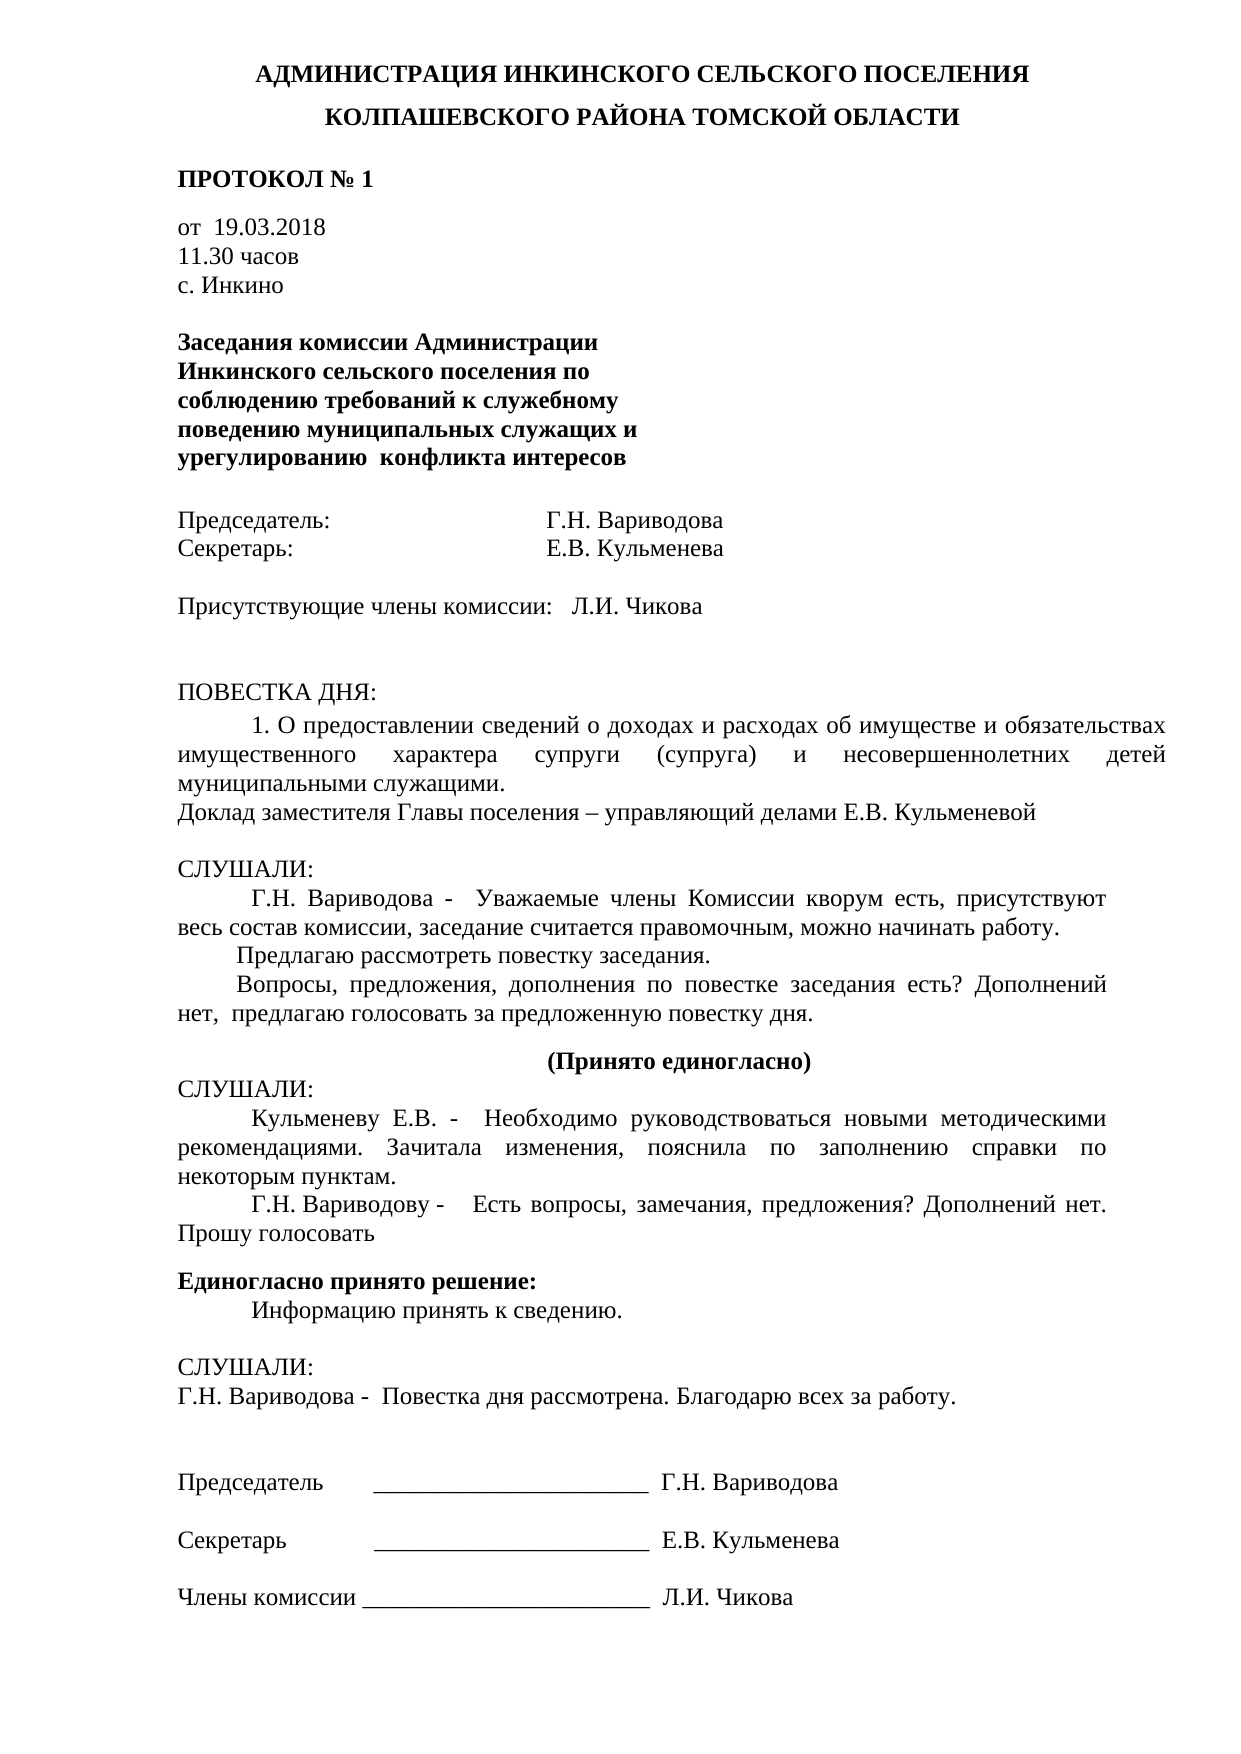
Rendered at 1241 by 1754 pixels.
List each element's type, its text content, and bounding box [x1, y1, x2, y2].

text Вопросы, предложения, дополнения по повестке заседания есть? Дополнений нет, предлагаю голосовать за предложенную повестку дня. [177, 969, 1107, 1027]
text Доклад заместителя Главы поселения – управляющий делами Е.В. Кульменевой [177, 797, 1167, 825]
text Единогласно принято решение: [177, 1266, 1107, 1295]
text КОЛПАШЕВСКОГО РАЙОНА ТОМСКОЙ ОБЛАСТИ [177, 102, 1107, 131]
text Г.Н. Вариводову - Есть вопросы, замечания, предложения? Дополнений нет. Прошу голосовать [177, 1189, 1107, 1247]
text с. Инкино [177, 270, 1107, 299]
text СЛУШАЛИ: [177, 1352, 1107, 1381]
text 1. О предоставлении сведений о доходах и расходах об имуществе и обязательствах имущественного характера супруги (супруга) и несовершеннолетних детей муниципальными служащими. [177, 710, 1167, 797]
list ПОВЕСТКА ДНЯ: [177, 677, 1107, 706]
text Г.Н. Вариводова - Повестка дня рассмотрена. Благодарю всех за работу. [177, 1381, 1107, 1410]
text Секретарь: Е.В. Кульменева [177, 533, 1107, 562]
text Заседания комиссии Администрации Инкинского сельского поселения по соблюдению требований к служебному поведению муниципальных служащих и урегулированию конфликта интересов [177, 327, 650, 471]
text от 19.03.2018 [177, 212, 1107, 241]
text Предлагаю рассмотреть повестку заседания. [177, 940, 1107, 969]
text Присутствующие члены комиссии: Л.И. Чикова [177, 591, 1107, 620]
text СЛУШАЛИ: [177, 854, 1107, 883]
text Председатель ______________________ Г.Н. Вариводова [177, 1467, 1107, 1496]
text АДМИНИСТРАЦИЯ ИНКИНСКОГО СЕЛЬСКОГО ПОСЕЛЕНИЯ [177, 59, 1107, 88]
text Информацию принять к сведению. [177, 1295, 1167, 1324]
text Г.Н. Вариводова - Уважаемые члены Комиссии кворум есть, присутствуют весь состав комиссии, заседание считается правомочным, можно начинать работу. [177, 883, 1107, 940]
text Председатель: Г.Н. Вариводова [177, 505, 1107, 533]
text ПРОТОКОЛ № 1 [177, 164, 1107, 193]
text Кульменеву Е.В. - Необходимо руководствоваться новыми методическими рекомендациями. Зачитала изменения, пояснила по заполнению справки по некоторым пунктам. [177, 1103, 1107, 1189]
text Секретарь ______________________ Е.В. Кульменева [177, 1525, 1107, 1554]
text (Принято единогласно) [177, 1046, 1107, 1074]
text 11.30 часов [177, 241, 1107, 270]
text Члены комиссии _______________________ Л.И. Чикова [177, 1582, 1107, 1611]
text СЛУШАЛИ: [177, 1074, 1107, 1103]
